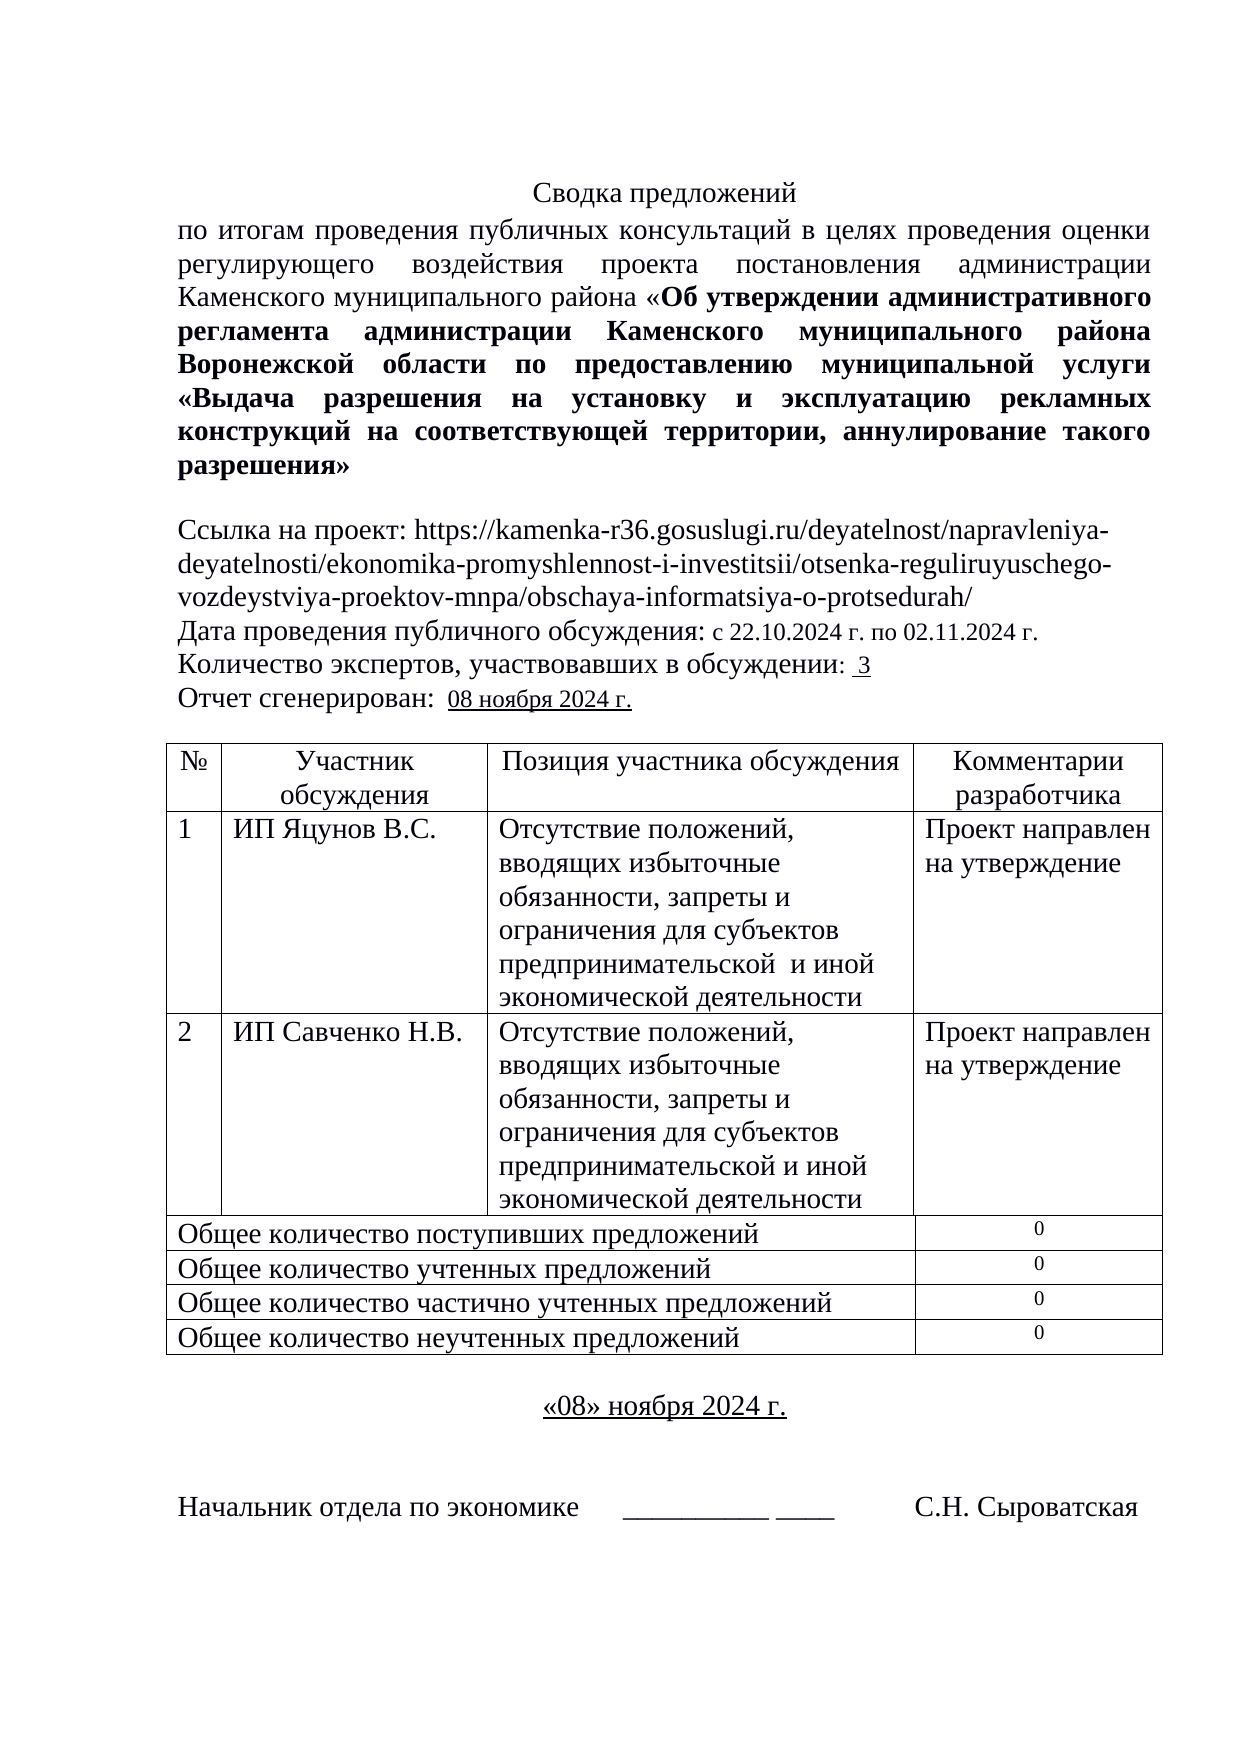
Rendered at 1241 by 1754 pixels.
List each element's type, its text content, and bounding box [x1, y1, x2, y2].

table_cell Отсутствие положений, вводящих избыточные обязанности, запреты и ограничения для субъектов предпринимательской и иной экономической деятельности [488, 812, 913, 1013]
table_header № [167, 744, 221, 811]
text «08» ноября 2024 г. [177, 1388, 1152, 1422]
table_cell Общее количество неучтенных предложений [167, 1320, 915, 1353]
table_cell Общее количество частично учтенных предложений [167, 1285, 915, 1319]
table_cell 1 [167, 812, 221, 1013]
text Начальник отдела по экономике __________ ____ С.Н. Сыроватская [177, 1489, 1152, 1522]
table_cell Отсутствие положений, вводящих избыточные обязанности, запреты и ограничения для субъектов предпринимательской и иной экономической деятельности [488, 1014, 913, 1215]
text Количество экспертов, участвовавших в обсуждении: 3 [177, 647, 1152, 680]
table_cell 0 [916, 1216, 1162, 1250]
table_cell Проект направлен на утверждение [914, 1014, 1162, 1215]
text по итогам проведения публичных консультаций в целях проведения оценки регулирующего воздействия проекта постановления администрации Каменского муниципального района «Об утверждении административного регламента администрации Каменского муниципального района Воронежской области по предоставлению муниципальной услуги «Выдача разрешения на установку и эксплуатацию рекламных конструкций на соответствующей территории, аннулирование такого разрешения» [169, 210, 1160, 481]
table_cell 0 [916, 1285, 1162, 1319]
table_cell Проект направлен на утверждение [914, 812, 1162, 1013]
table_cell ИП Яцунов В.С. [222, 812, 487, 1013]
table_cell Общее количество поступивших предложений [167, 1216, 915, 1250]
table_header Комментарии разработчика [914, 744, 1162, 811]
table_cell Общее количество учтенных предложений [167, 1251, 915, 1284]
table_cell 0 [916, 1251, 1162, 1284]
table_header Позиция участника обсуждения [488, 744, 913, 811]
table_cell 0 [916, 1320, 1162, 1353]
text Отчет сгенерирован: 08 ноября 2024 г. [177, 680, 1152, 714]
table_cell ИП Савченко Н.В. [222, 1014, 487, 1215]
table_cell 2 [167, 1014, 221, 1215]
text Ссылка на проект: https://kamenka-r36.gosuslugi.ru/deyatelnost/napravleniya-deyatelnosti/ekonomika-promyshlennost-i-investitsii/otsenka-reguliruyuschego-vozdeystviya-proektov-mnpa/obschaya-informatsiya-o-protsedurah/ [177, 512, 1152, 613]
text Сводка предложений [177, 176, 1152, 209]
table_header Участник обсуждения [222, 744, 487, 811]
text Дата проведения публичного обсуждения: с 22.10.2024 г. по 02.11.2024 г. [177, 613, 1152, 647]
